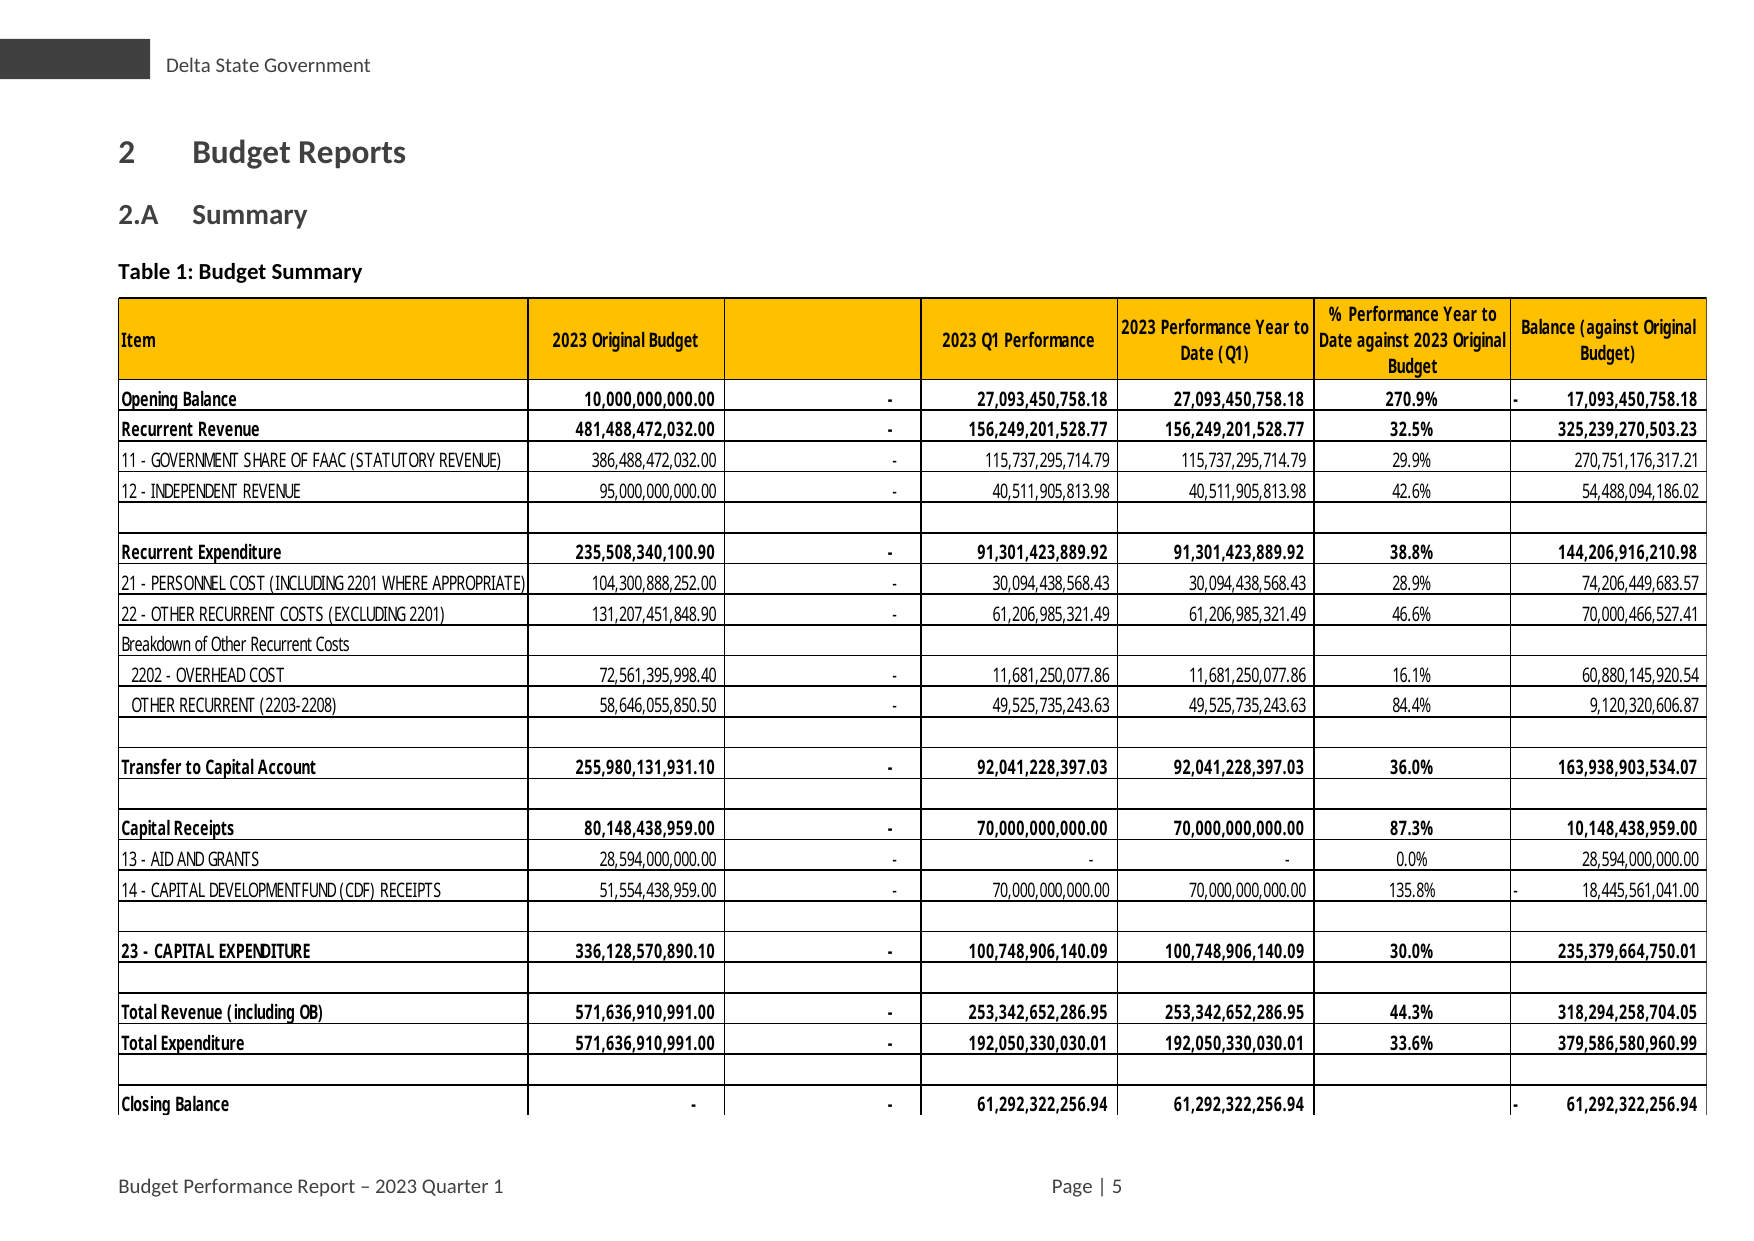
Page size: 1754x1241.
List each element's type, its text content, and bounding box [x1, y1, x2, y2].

subtitle Budget Reports [118, 131, 1618, 171]
text Table 1: Budget Summary [118, 257, 1618, 285]
subtitle Summary [118, 196, 1618, 232]
